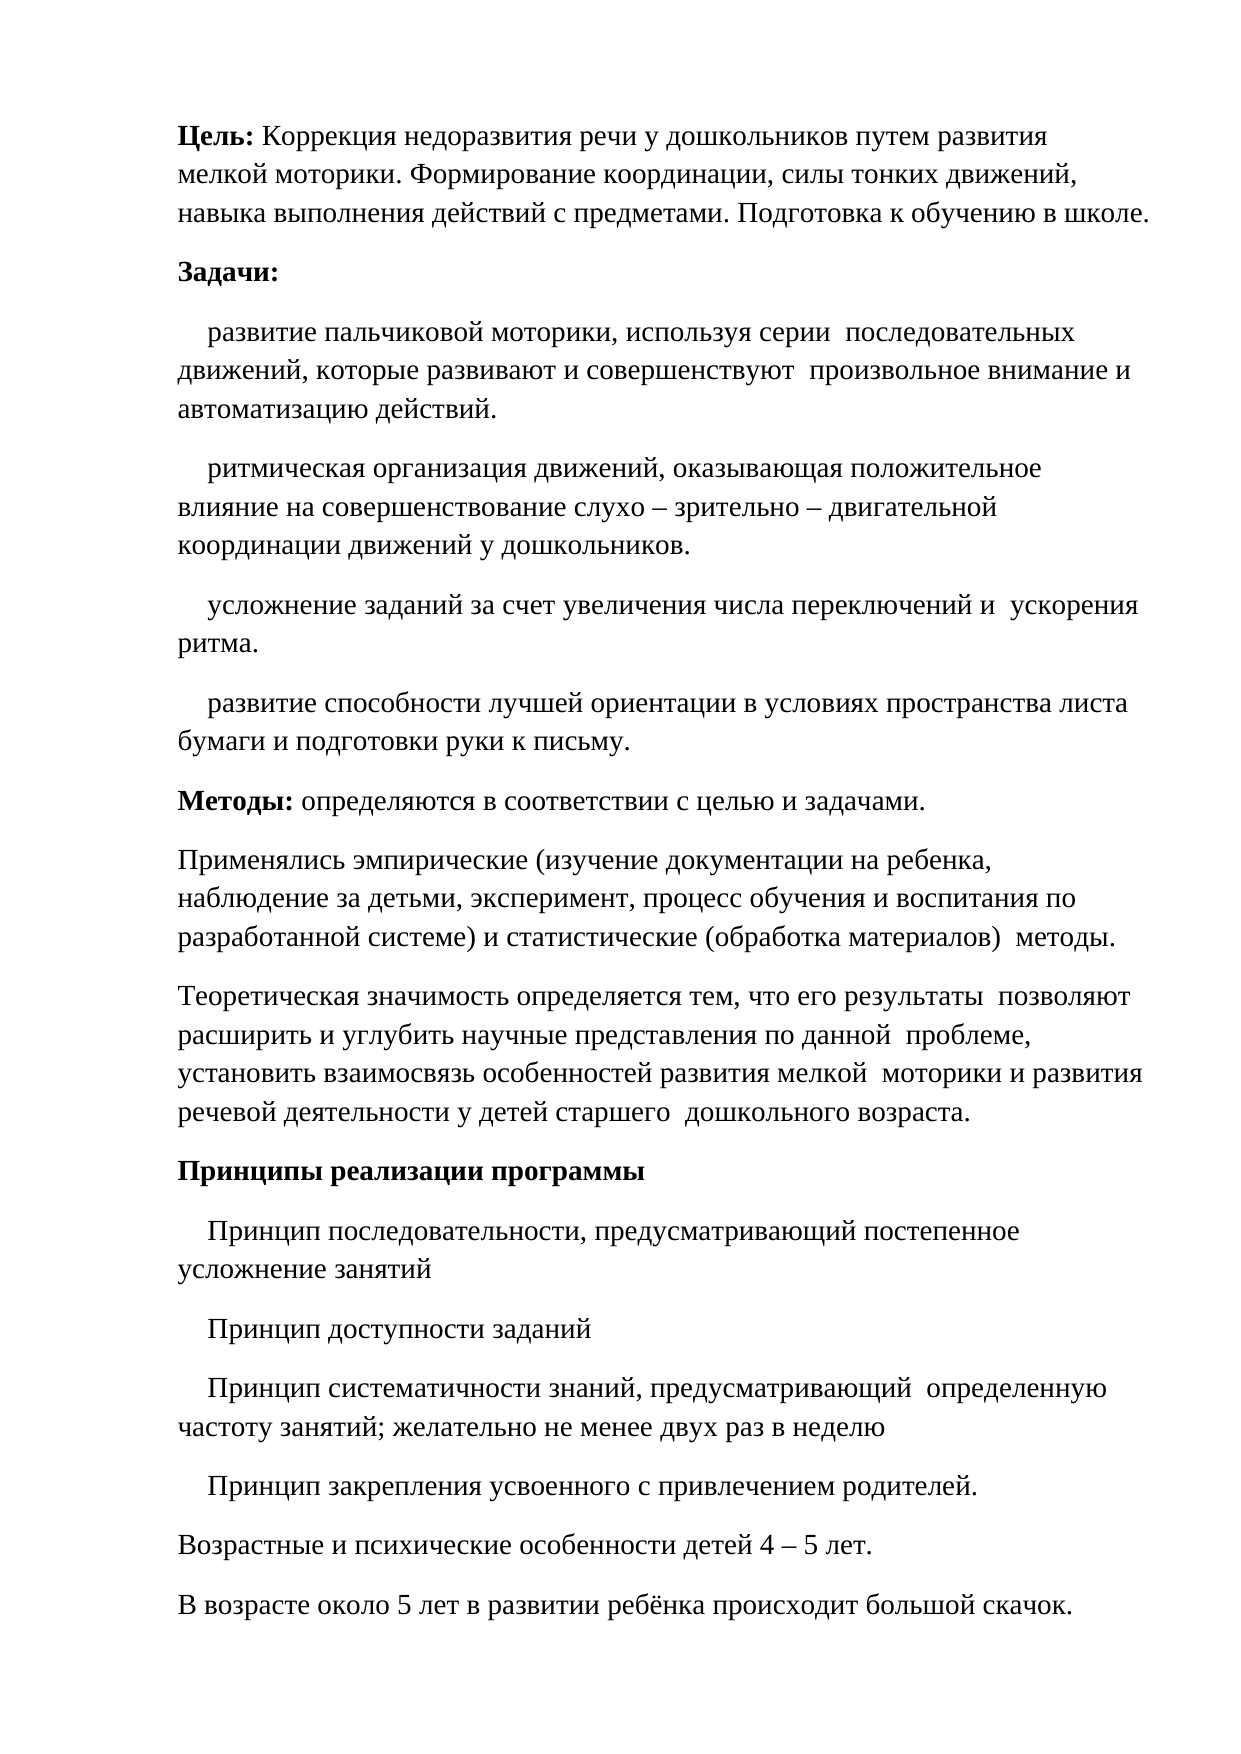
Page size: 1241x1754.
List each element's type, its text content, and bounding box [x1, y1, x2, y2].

text  Принцип закрепления усвоенного с привлечением родителей. [177, 1468, 1152, 1502]
text Теоретическая значимость определяется тем, что его результаты позволяют расширить и углубить научные представления по данной проблеме, установить взаимосвязь особенностей развития мелкой моторики и развития речевой деятельности у детей старшего дошкольного возраста. [177, 978, 1152, 1128]
text  развитие пальчиковой моторики, используя серии последовательных движений, которые развивают и совершенствуют произвольное внимание и автоматизацию действий. [177, 314, 1152, 424]
text  развитие способности лучшей ориентации в условиях пространства листа бумаги и подготовки руки к письму. [177, 685, 1152, 757]
text Цель: Коррекция недоразвития речи у дошкольников путем развития мелкой моторики. Формирование координации, силы тонких движений, навыка выполнения действий с предметами. Подготовка к обучению в школе. [177, 118, 1152, 229]
text Возрастные и психические особенности детей 4 – 5 лет. [177, 1527, 1152, 1561]
text Принципы реализации программы [177, 1153, 1152, 1187]
text  Принцип доступности заданий [177, 1311, 1152, 1344]
text  усложнение заданий за счет увеличения числа переключений и ускорения ритма. [177, 587, 1152, 659]
text Методы: определяются в соответствии с целью и задачами. [177, 783, 1152, 816]
text  Принцип последовательности, предусматривающий постепенное усложнение занятий [177, 1213, 1152, 1285]
text Задачи: [177, 254, 1152, 288]
text В возрасте около 5 лет в развитии ребёнка происходит большой скачок. [177, 1587, 1152, 1620]
text  ритмическая организация движений, оказывающая положительное влияние на совершенствование слухо – зрительно – двигательной координации движений у дошкольников. [177, 450, 1152, 561]
text Применялись эмпирические (изучение документации на ребенка, наблюдение за детьми, эксперимент, процесс обучения и воспитания по разработанной системе) и статистические (обработка материалов) методы. [177, 842, 1152, 953]
text  Принцип систематичности знаний, предусматривающий определенную частоту занятий; желательно не менее двух раз в неделю [177, 1370, 1152, 1442]
